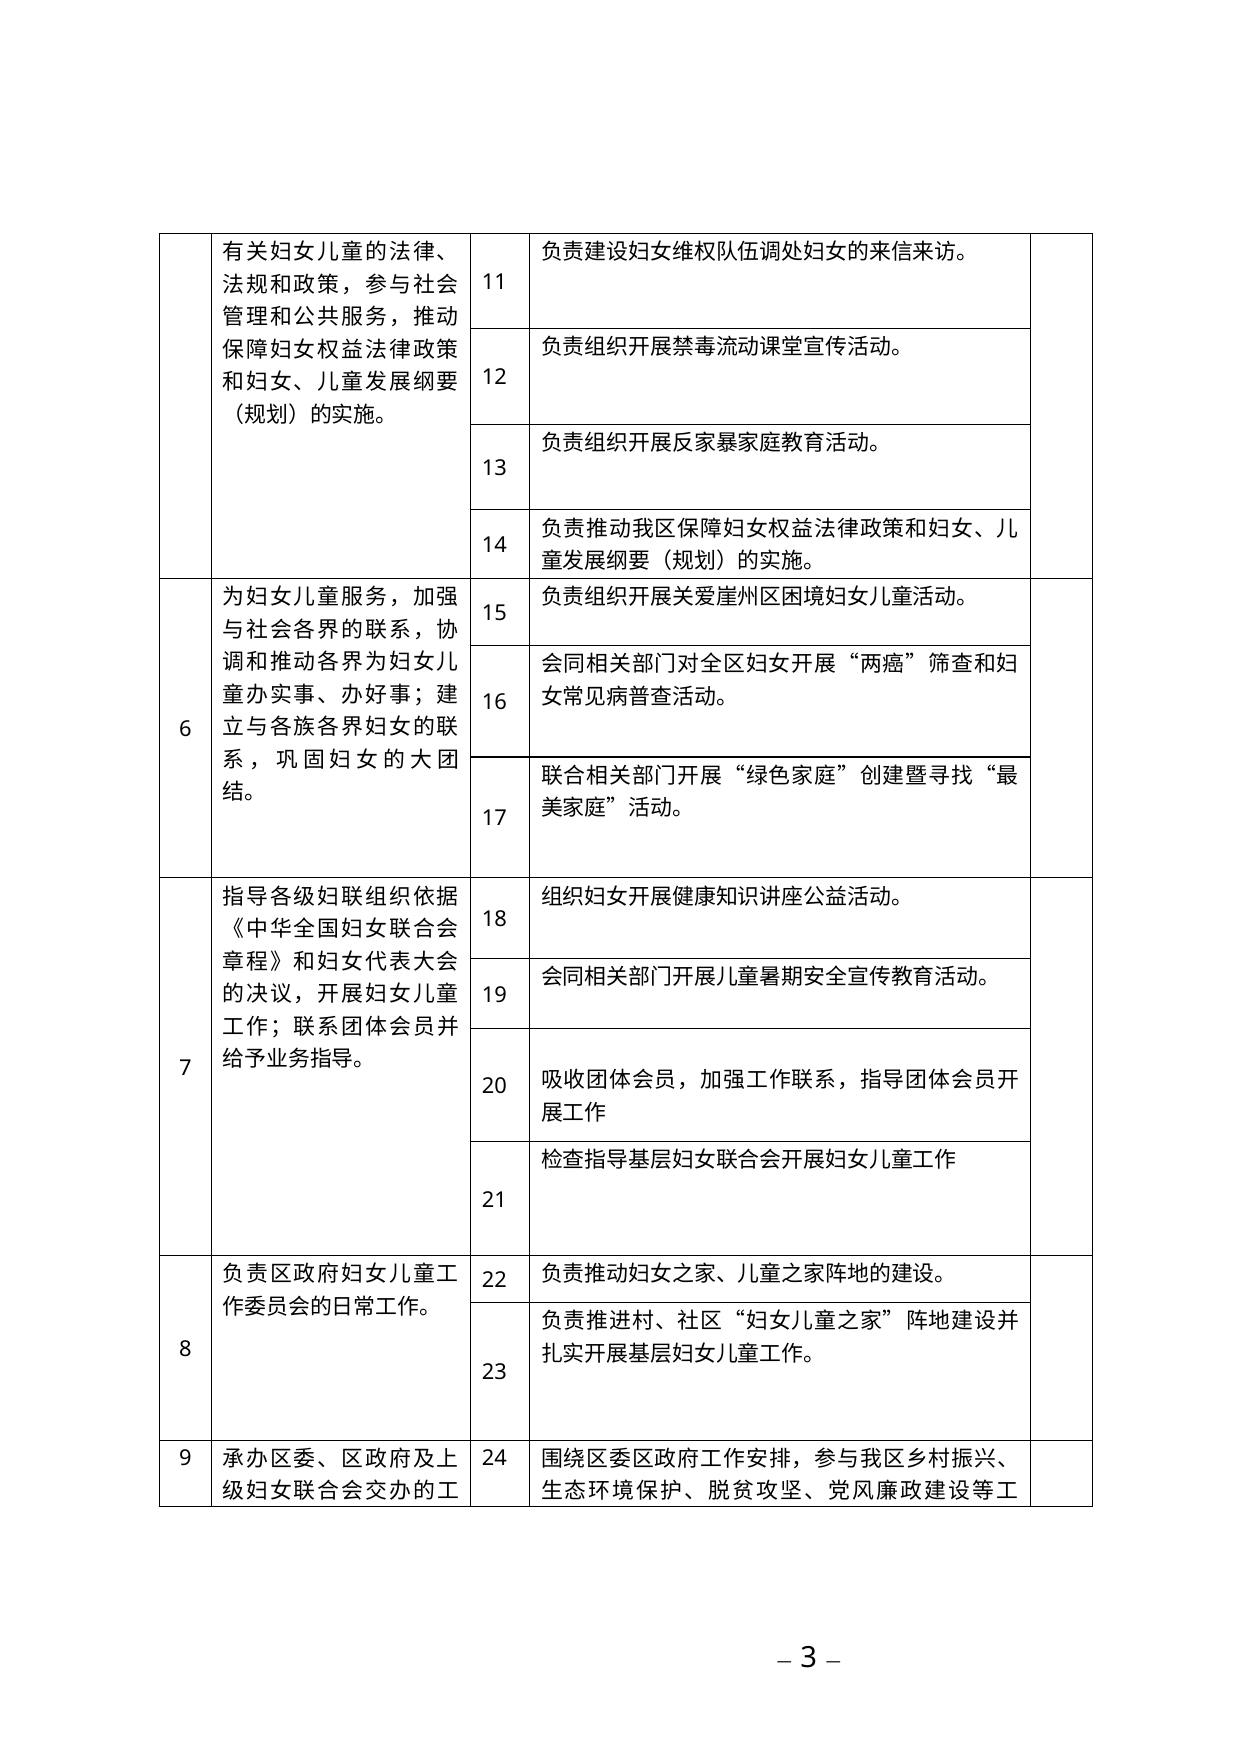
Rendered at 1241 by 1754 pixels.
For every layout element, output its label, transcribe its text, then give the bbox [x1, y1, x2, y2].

table_cell 负责组织开展禁毒流动课堂宣传活动。 [530, 329, 1030, 424]
table_cell [471, 510, 529, 578]
table_cell [471, 959, 529, 1028]
table_cell 9 [160, 1441, 211, 1506]
table_cell [471, 646, 529, 756]
table_cell 负责组织开展关爱崖州区困境妇女儿童活动。 [530, 579, 1030, 645]
table_cell [471, 234, 529, 328]
table_cell [1031, 1441, 1092, 1506]
table_cell [1031, 1256, 1092, 1439]
table_cell 组织妇女开展健康知识讲座公益活动。 [530, 878, 1030, 958]
table_cell 5 [160, 234, 211, 578]
table_cell [471, 1256, 529, 1302]
table_cell 负责组织开展反家暴家庭教育活动。 [530, 425, 1030, 509]
table_cell [1031, 579, 1092, 877]
table_cell [471, 1142, 529, 1255]
table_cell [471, 1441, 529, 1506]
table_cell 指导各级妇联组织依据《中华全国妇女联合会章程》和妇女代表大会的决议，开展妇女儿童工作；联系团体会员并给予业务指导。 [212, 878, 470, 1255]
table_cell 7 [160, 878, 211, 1255]
table_cell 为妇女儿童服务，加强与社会各界的联系，协调和推动各界为妇女儿童办实事、办好事；建立与各族各界妇女的联系，巩固妇女的大团结。 [212, 579, 470, 877]
table_cell [471, 758, 529, 877]
table_cell [471, 579, 529, 645]
table_cell [1031, 878, 1092, 1255]
table_cell [471, 425, 529, 509]
table_cell [1031, 234, 1092, 578]
table_cell 会同相关部门开展儿童暑期安全宣传教育活动。 [530, 959, 1030, 1028]
table_cell 6 [160, 579, 211, 877]
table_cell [212, 234, 470, 578]
table_cell 联合相关部门开展“绿色家庭”创建暨寻找“最美家庭”活动。 [530, 758, 1030, 877]
table_cell [471, 329, 529, 424]
table_cell 负责区政府妇女儿童工作委员会的日常工作。 [212, 1256, 470, 1439]
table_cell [212, 1441, 470, 1506]
table_cell 负责建设妇女维权队伍调处妇女的来信来访。 [530, 234, 1030, 328]
table_cell 会同相关部门对全区妇女开展“两癌”筛查和妇女常见病普查活动。 [530, 646, 1030, 756]
table_cell 负责推进村、社区“妇女儿童之家”阵地建设并扎实开展基层妇女儿童工作。 [530, 1303, 1030, 1439]
table_cell 8 [160, 1256, 211, 1439]
table_cell 负责推动我区保障妇女权益法律政策和妇女、儿童发展纲要（规划）的实施。 [530, 510, 1030, 578]
table_cell 检查指导基层妇女联合会开展妇女儿童工作 [530, 1142, 1030, 1255]
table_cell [530, 1441, 1030, 1506]
table_cell [471, 1029, 529, 1141]
table_cell [471, 1303, 529, 1439]
table_cell 吸收团体会员，加强工作联系，指导团体会员开展工作 [530, 1029, 1030, 1141]
table_cell [471, 878, 529, 958]
table_cell 负责推动妇女之家、儿童之家阵地的建设。 [530, 1256, 1030, 1302]
